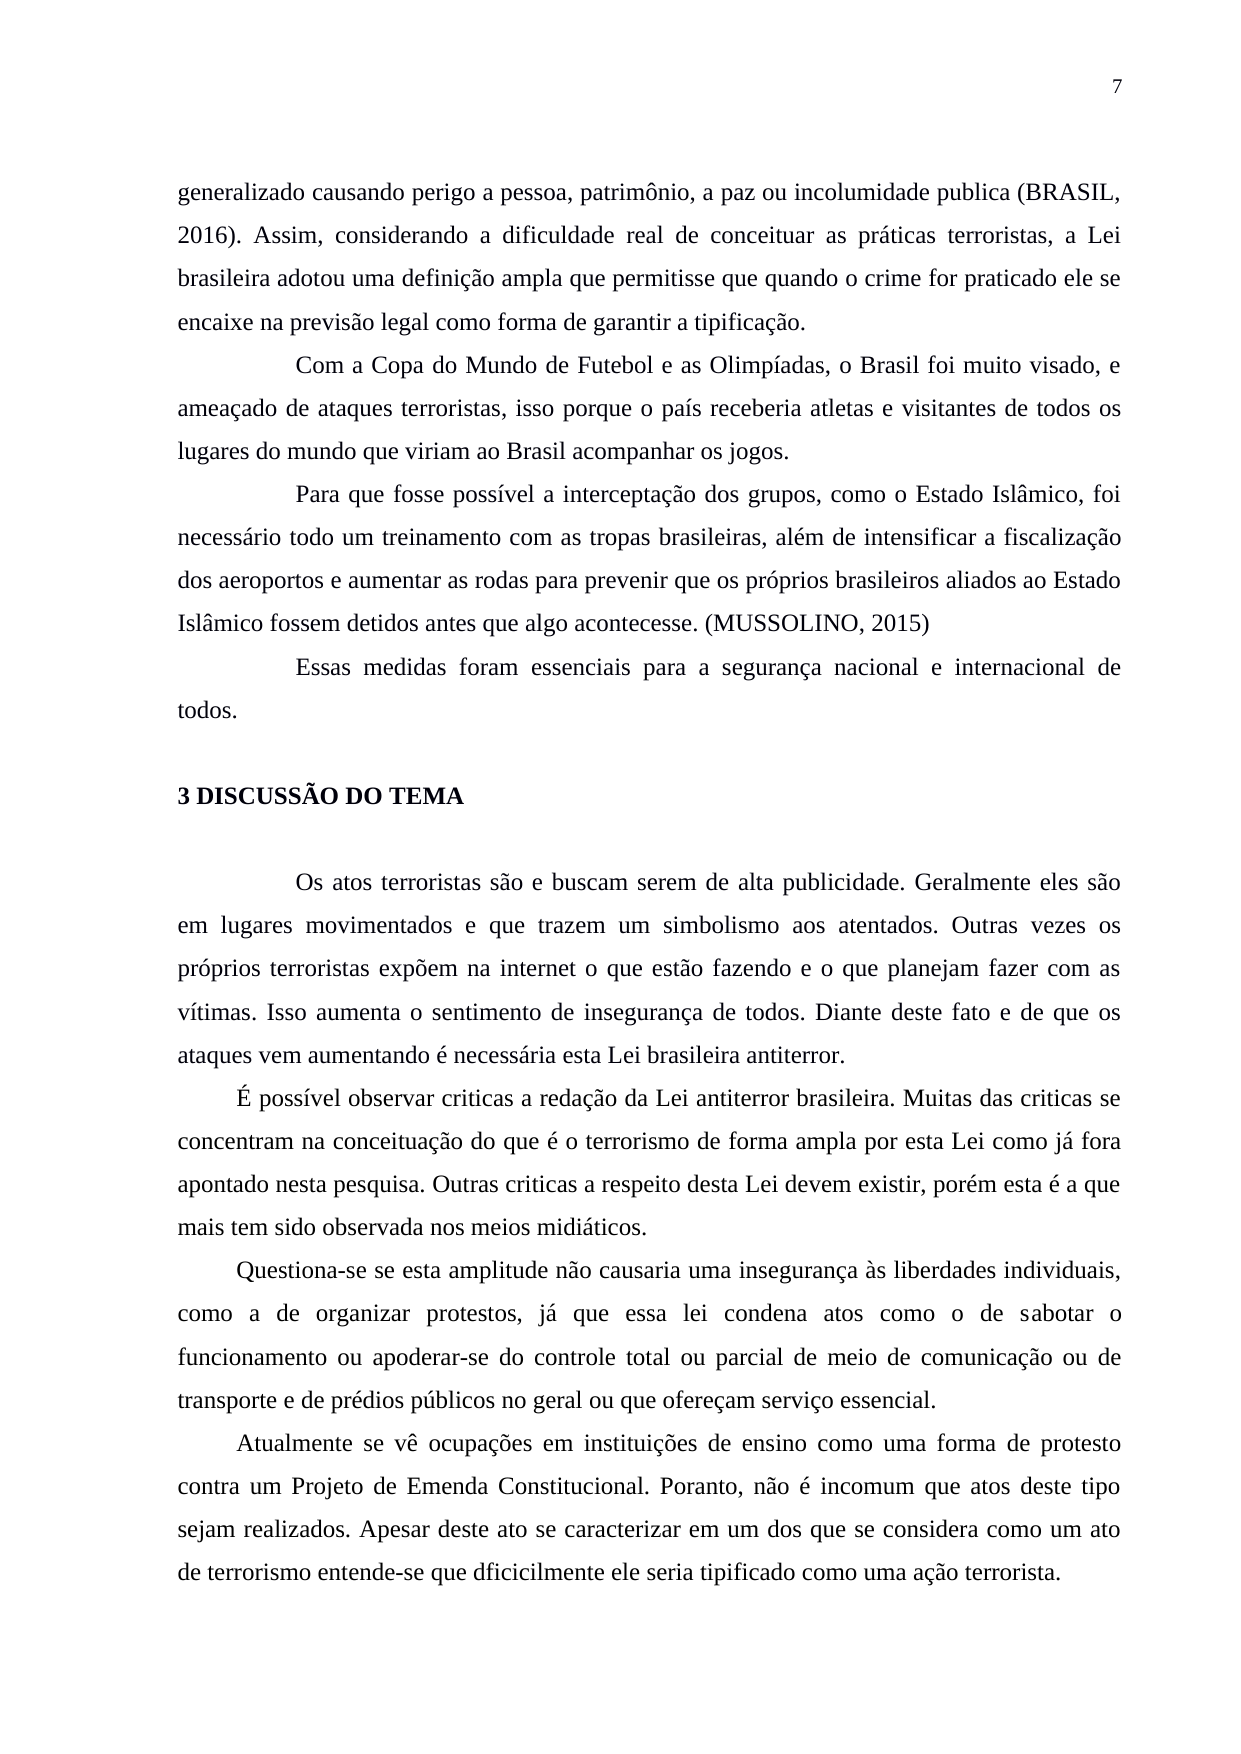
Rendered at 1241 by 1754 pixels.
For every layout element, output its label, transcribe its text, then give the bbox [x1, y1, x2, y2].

text Atualmente se vê ocupações em instituições de ensino como uma forma de protesto contra um Projeto de Emenda Constitucional. Poranto, não é incomum que atos deste tipo sejam realizados. Apesar deste ato se caracterizar em um dos que se considera como um ato de terrorismo entende-se que dficicilmente ele seria tipificado como uma ação terrorista. [177, 1428, 1122, 1586]
text Essas medidas foram essenciais para a segurança nacional e internacional de todos. [177, 652, 1122, 723]
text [177, 177, 1122, 335]
text Para que fosse possível a interceptação dos grupos, como o Estado Islâmico, foi necessário todo um treinamento com as tropas brasileiras, além de intensificar a fiscalização dos aeroportos e aumentar as rodas para prevenir que os próprios brasileiros aliados ao Estado Islâmico fossem detidos antes que algo acontecesse. (MUSSOLINO, 2015) [177, 479, 1122, 637]
text Com a Copa do Mundo de Futebol e as Olimpíadas, o Brasil foi muito visado, e ameaçado de ataques terroristas, isso porque o país receberia atletas e visitantes de todos os lugares do mundo que viriam ao Brasil acompanhar os jogos. [177, 350, 1122, 465]
text É possível observar criticas a redação da Lei antiterror brasileira. Muitas das criticas se concentram na conceituação do que é o terrorismo de forma ampla por esta Lei como já fora apontado nesta pesquisa. Outras criticas a respeito desta Lei devem existir, porém esta é a que mais tem sido observada nos meios midiáticos. [177, 1083, 1122, 1241]
text Questiona-se se esta amplitude não causaria uma insegurança às liberdades individuais, como a de organizar protestos, já que essa lei condena atos como o de sabotar o funcionamento ou apoderar-se do controle total ou parcial de meio de comunicação ou de transporte e de prédios públicos no geral ou que ofereçam serviço essencial. [177, 1255, 1122, 1413]
text 3 DISCUSSÃO DO TEMA [177, 781, 1122, 810]
text Os atos terroristas são e buscam serem de alta publicidade. Geralmente eles são em lugares movimentados e que trazem um simbolismo aos atentados. Outras vezes os próprios terroristas expõem na internet o que estão fazendo e o que planejam fazer com as vítimas. Isso aumenta o sentimento de insegurança de todos. Diante deste fato e de que os ataques vem aumentando é necessária esta Lei brasileira antiterror. [177, 867, 1122, 1068]
